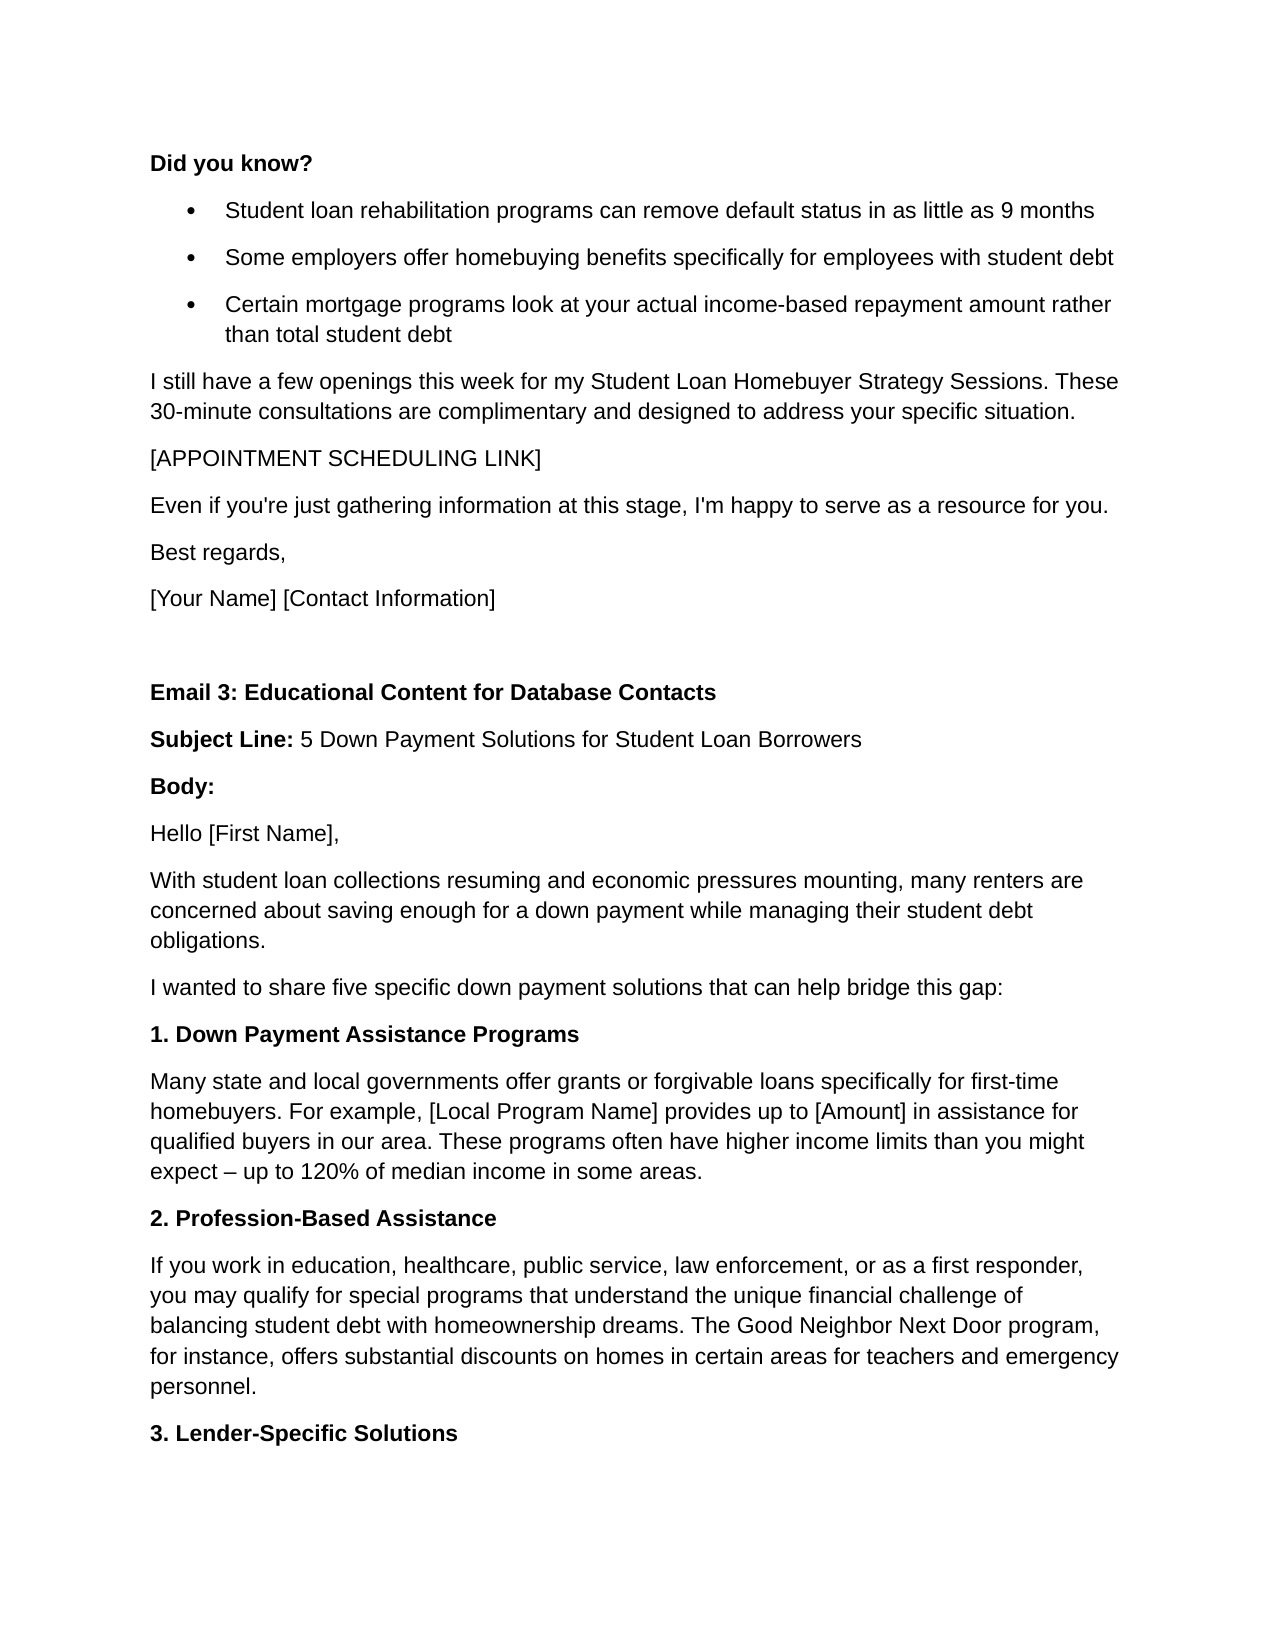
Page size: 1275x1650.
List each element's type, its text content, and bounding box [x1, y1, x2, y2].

text Subject Line: 5 Down Payment Solutions for Student Loan Borrowers [150, 726, 1125, 752]
text Best regards, [150, 538, 1125, 565]
list Student loan rehabilitation programs can remove default status in as little as 9 months [187, 197, 1125, 223]
list Certain mortgage programs look at your actual income-based repayment amount rather than total student debt [187, 291, 1125, 347]
text [APPOINTMENT SCHEDULING LINK] [150, 445, 1125, 471]
text 2. Profession-Based Assistance [150, 1205, 1125, 1232]
text 3. Lender-Specific Solutions [150, 1420, 1125, 1446]
text If you work in education, healthcare, public service, law enforcement, or as a first responder, you may qualify for special programs that understand the unique financial challenge of balancing student debt with homeownership dreams. The Good Neighbor Next Door program, for instance, offers substantial discounts on homes in certain areas for teachers and emergency personnel. [150, 1252, 1125, 1399]
text I still have a few openings this week for my Student Loan Homebuyer Strategy Sessions. These 30-minute consultations are complimentary and designed to address your specific situation. [150, 368, 1125, 424]
text Did you know? [150, 150, 1125, 176]
text [Your Name] [Contact Information] [150, 585, 1125, 612]
text Even if you're just gathering information at this stage, I'm happy to serve as a resource for you. [150, 492, 1125, 518]
text Body: [150, 773, 1125, 799]
list Some employers offer homebuying benefits specifically for employees with student debt [187, 244, 1125, 270]
text 1. Down Payment Assistance Programs [150, 1021, 1125, 1047]
text With student loan collections resuming and economic pressures mounting, many renters are concerned about saving enough for a down payment while managing their student debt obligations. [150, 867, 1125, 953]
text Email 3: Educational Content for Database Contacts [150, 679, 1125, 706]
text Many state and local governments offer grants or forgivable loans specifically for first-time homebuyers. For example, [Local Program Name] provides up to [Amount] in assistance for qualified buyers in our area. These programs often have higher income limits than you might expect – up to 120% of median income in some areas. [150, 1068, 1125, 1185]
text Hello [First Name], [150, 820, 1125, 846]
text I wanted to share five specific down payment solutions that can help bridge this gap: [150, 974, 1125, 1000]
